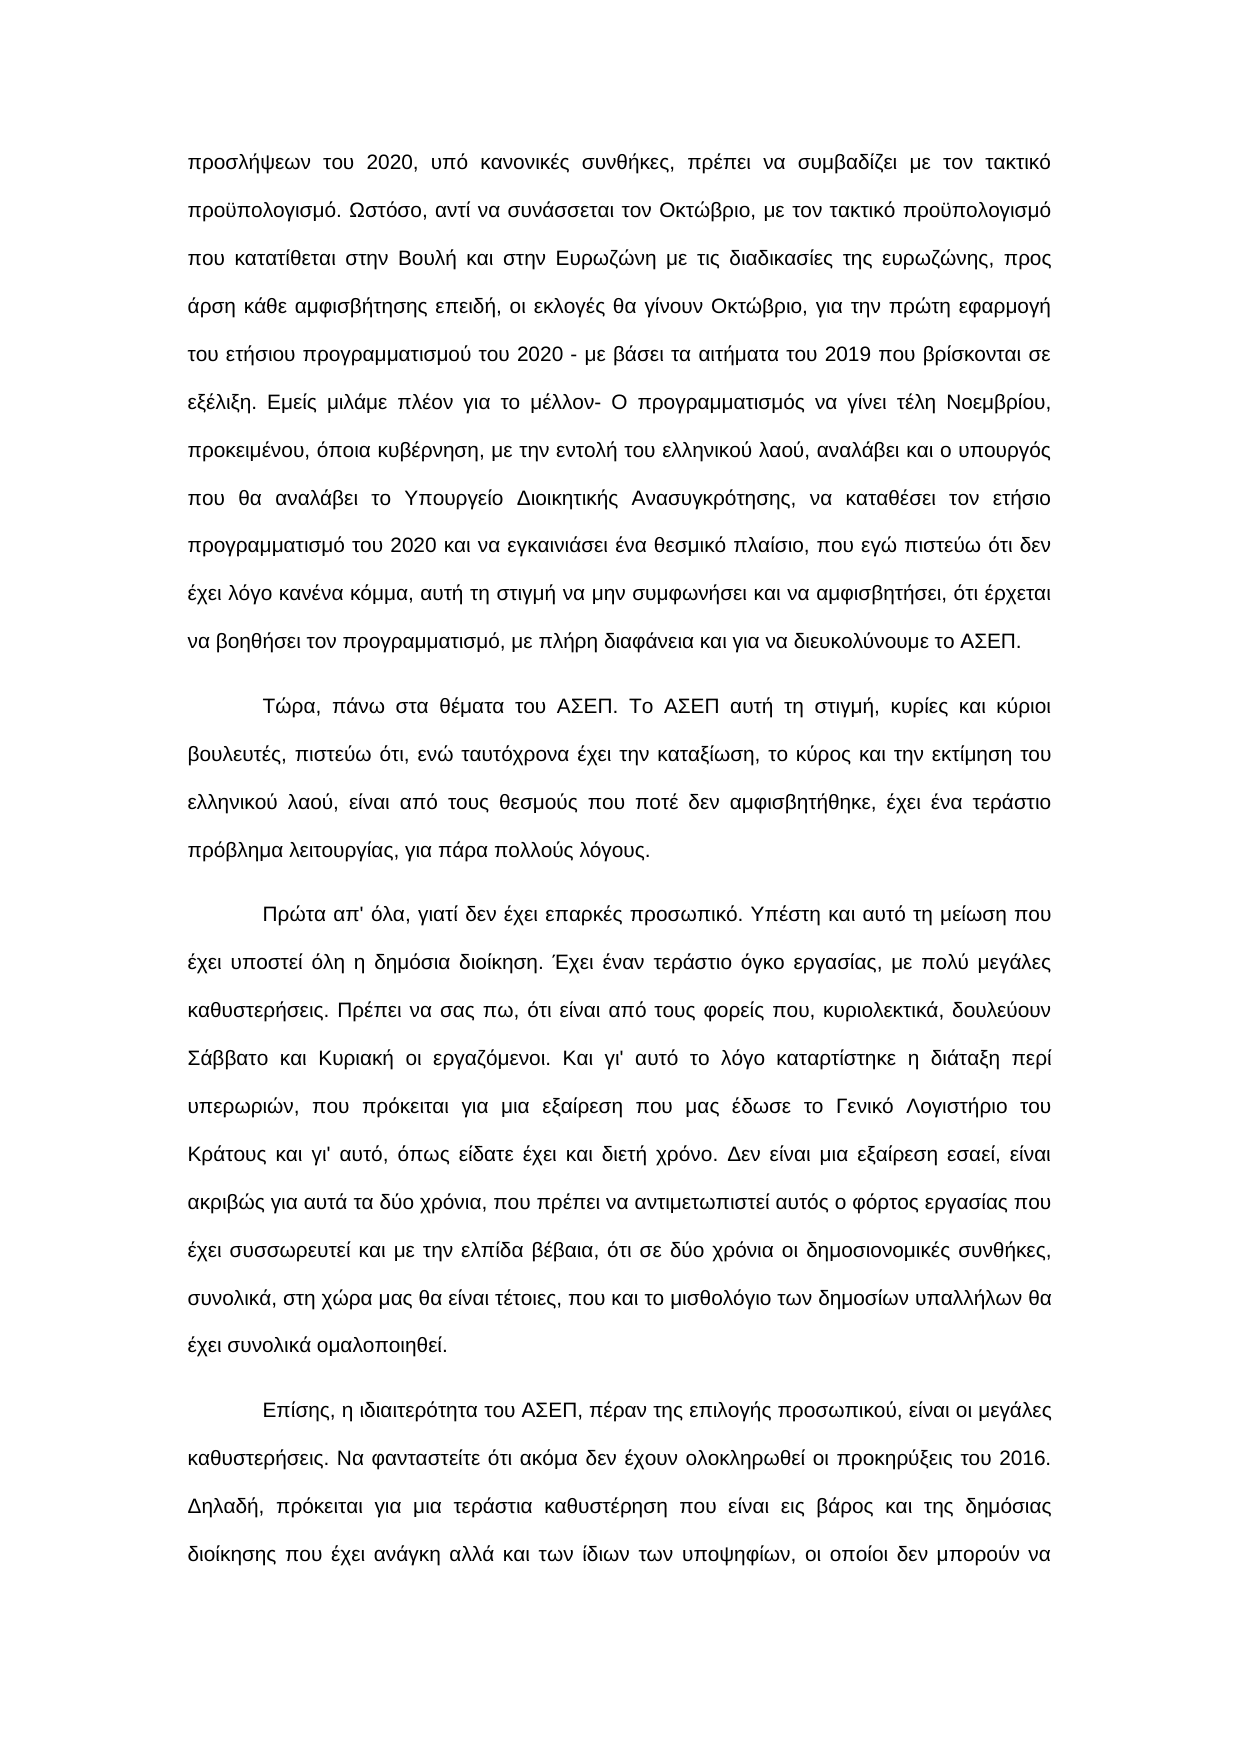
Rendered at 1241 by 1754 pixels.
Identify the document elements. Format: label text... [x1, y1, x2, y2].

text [187, 150, 1053, 653]
text Πρώτα απ' όλα, γιατί δεν έχει επαρκές προσωπικό. Υπέστη και αυτό τη μείωση που έχει υποστεί όλη η δημόσια διοίκηση. Έχει έναν τεράστιο όγκο εργασίας, με πολύ μεγάλες καθυστερήσεις. Πρέπει να σας πω, ότι είναι από τους φορείς που, κυριολεκτικά, δουλεύουν Σάββατο και Κυριακή οι εργαζόμενοι. Και γι' αυτό το λόγο καταρτίστηκε η διάταξη περί υπερωριών, που πρόκειται για μια εξαίρεση που μας έδωσε το Γενικό Λογιστήριο του Κράτους και γι' αυτό, όπως είδατε έχει και διετή χρόνο. Δεν είναι μια εξαίρεση εσαεί, είναι ακριβώς για αυτά τα δύο χρόνια, που πρέπει να αντιμετωπιστεί αυτός ο φόρτος εργασίας που έχει συσσωρευτεί και με την ελπίδα βέβαια, ότι σε δύο χρόνια οι δημοσιονομικές συνθήκες, συνολικά, στη χώρα μας θα είναι τέτοιες, που και το μισθολόγιο των δημοσίων υπαλλήλων θα έχει συνολικά ομαλοποιηθεί. [187, 902, 1053, 1357]
text Τώρα, πάνω στα θέματα του ΑΣΕΠ. Το ΑΣΕΠ αυτή τη στιγμή, κυρίες και κύριοι βουλευτές, πιστεύω ότι, ενώ ταυτόχρονα έχει την καταξίωση, το κύρος και την εκτίμηση του ελληνικού λαού, είναι από τους θεσμούς που ποτέ δεν αμφισβητήθηκε, έχει ένα τεράστιο πρόβλημα λειτουργίας, για πάρα πολλούς λόγους. [187, 694, 1053, 861]
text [187, 1398, 1053, 1566]
